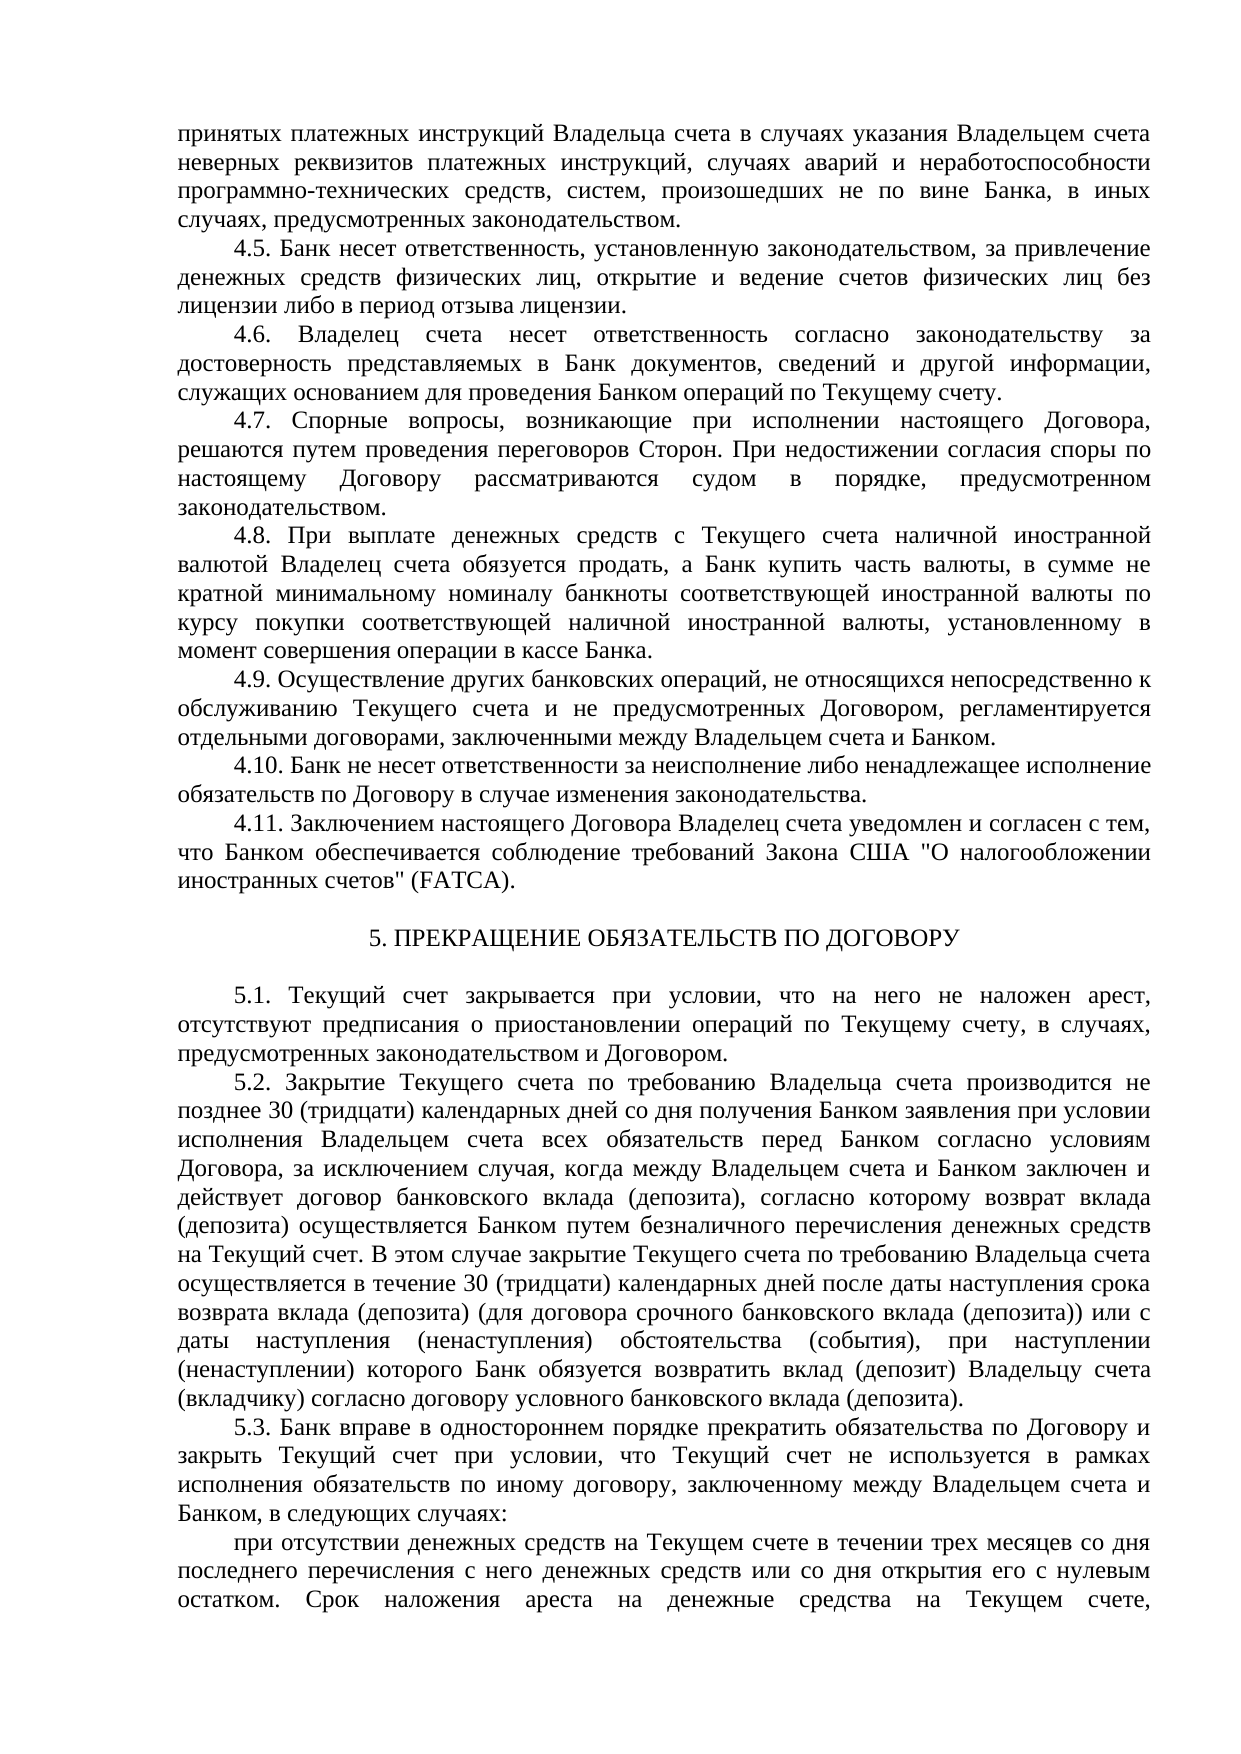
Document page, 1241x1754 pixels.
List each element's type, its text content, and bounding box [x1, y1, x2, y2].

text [177, 1527, 1152, 1613]
text 5.2. Закрытие Текущего счета по требованию Владельца счета производится не позднее 30 (тридцати) календарных дней со дня получения Банком заявления при условии исполнения Владельцем счета всех обязательств перед Банком согласно условиям Договора, за исключением случая, когда между Владельцем счета и Банком заключен и действует договор банковского вклада (депозита), согласно которому возврат вклада (депозита) осуществляется Банком путем безналичного перечисления денежных средств на Текущий счет. В этом случае закрытие Текущего счета по требованию Владельца счета осуществляется в течение 30 (тридцати) календарных дней после даты наступления срока возврата вклада (депозита) (для договора срочного банковского вклада (депозита)) или с даты наступления (ненаступления) обстоятельства (события), при наступлении (ненаступлении) которого Банк обязуется возвратить вклад (депозит) Владельцу счета (вкладчику) согласно договору условного банковского вклада (депозита). [177, 1067, 1152, 1412]
text 5. ПРЕКРАЩЕНИЕ ОБЯЗАТЕЛЬСТВ ПО ДОГОВОРУ [177, 923, 1152, 952]
text 5.3. Банк вправе в одностороннем порядке прекратить обязательства по Договору и закрыть Текущий счет при условии, что Текущий счет не используется в рамках исполнения обязательств по иному договору, заключенному между Владельцем счета и Банком, в следующих случаях: [177, 1412, 1152, 1527]
text 4.10. Банк не несет ответственности за неисполнение либо ненадлежащее исполнение обязательств по Договору в случае изменения законодательства. [177, 751, 1152, 808]
text 4.9. Осуществление других банковских операций, не относящихся непосредственно к обслуживанию Текущего счета и не предусмотренных Договором, регламентируется отдельными договорами, заключенными между Владельцем счета и Банком. [177, 664, 1152, 751]
text 5.1. Текущий счет закрывается при условии, что на него не наложен арест, отсутствуют предписания о приостановлении операций по Текущему счету, в случаях, предусмотренных законодательством и Договором. [177, 981, 1152, 1067]
text 4.5. Банк несет ответственность, установленную законодательством, за привлечение денежных средств физических лиц, открытие и ведение счетов физических лиц без лицензии либо в период отзыва лицензии. [177, 233, 1152, 319]
text 4.11. Заключением настоящего Договора Владелец счета уведомлен и согласен с тем, что Банком обеспечивается соблюдение требований Закона США "О налогообложении иностранных счетов" (FATCA). [177, 808, 1152, 894]
text 4.6. Владелец счета несет ответственность согласно законодательству за достоверность представляемых в Банк документов, сведений и другой информации, служащих основанием для проведения Банком операций по Текущему счету. [177, 319, 1152, 406]
text 4.8. При выплате денежных средств с Текущего счета наличной иностранной валютой Владелец счета обязуется продать, а Банк купить часть валюты, в сумме не кратной минимальному номиналу банкноты соответствующей иностранной валюты по курсу покупки соответствующей наличной иностранной валюты, установленному в момент совершения операции в кассе Банка. [177, 521, 1152, 664]
text 4.7. Спорные вопросы, возникающие при исполнении настоящего Договора, решаются путем проведения переговоров Сторон. При недостижении согласия споры по настоящему Договору рассматриваются судом в порядке, предусмотренном законодательством. [177, 406, 1152, 521]
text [177, 118, 1152, 233]
